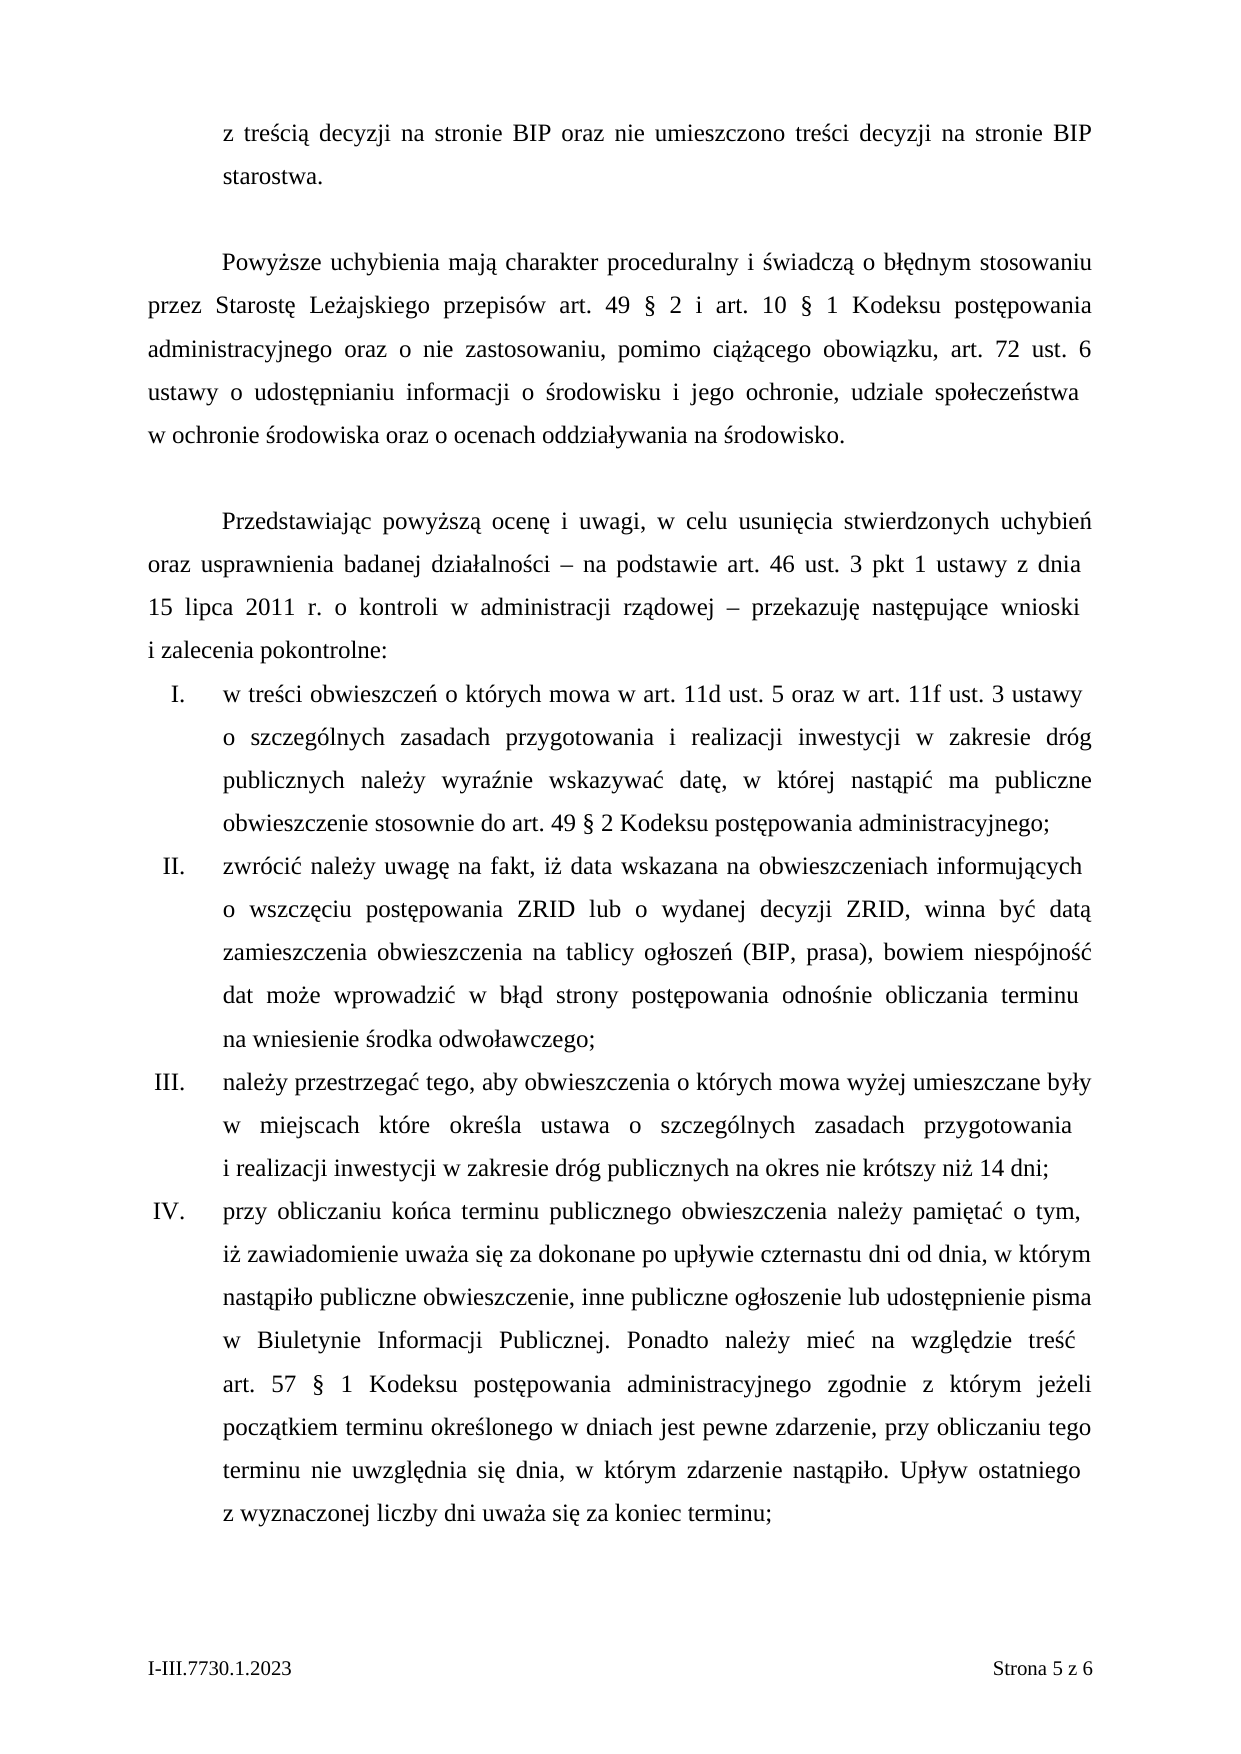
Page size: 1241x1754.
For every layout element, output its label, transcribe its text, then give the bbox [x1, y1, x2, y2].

list należy przestrzegać tego, aby obwieszczenia o których mowa wyżej umieszczane były w miejscach które określa ustawa o szczególnych zasadach przygotowania i realizacji inwestycji w zakresie dróg publicznych na okres nie krótszy niż 14 dni; [185, 1067, 1092, 1182]
text Powyższe uchybienia mają charakter proceduralny i świadczą o błędnym stosowaniu przez Starostę Leżajskiego przepisów art. 49 § 2 i art. 10 § 1 Kodeksu postępowania administracyjnego oraz o nie zastosowaniu, pomimo ciążącego obowiązku, art. 72 ust. 6 ustawy o udostępnianiu informacji o środowisku i jego ochronie, udziale społeczeństwa w ochronie środowiska oraz o ocenach oddziaływania na środowisko. [148, 247, 1092, 449]
list zwrócić należy uwagę na fakt, iż data wskazana na obwieszczeniach informujących o wszczęciu postępowania ZRID lub o wydanej decyzji ZRID, winna być datą zamieszczenia obwieszczenia na tablicy ogłoszeń (BIP, prasa), bowiem niespójność dat może wprowadzić w błąd strony postępowania odnośnie obliczania terminu na wniesienie środka odwoławczego; [185, 851, 1092, 1052]
list przy obliczaniu końca terminu publicznego obwieszczenia należy pamiętać o tym, iż zawiadomienie uważa się za dokonane po upływie czternastu dni od dnia, w którym nastąpiło publiczne obwieszczenie, inne publiczne ogłoszenie lub udostępnienie pisma w Biuletynie Informacji Publicznej. Ponadto należy mieć na względzie treść art. 57 § 1 Kodeksu postępowania administracyjnego zgodnie z którym jeżeli początkiem terminu określonego w dniach jest pewne zdarzenie, przy obliczaniu tego terminu nie uwzględnia się dnia, w którym zdarzenie nastąpiło. Upływ ostatniego z wyznaczonej liczby dni uważa się za koniec terminu; [185, 1196, 1092, 1527]
text Przedstawiając powyższą ocenę i uwagi, w celu usunięcia stwierdzonych uchybień oraz usprawnienia badanej działalności – na podstawie art. 46 ust. 3 pkt 1 ustawy z dnia 15 lipca 2011 r. o kontroli w administracji rządowej – przekazuję następujące wnioski i zalecenia pokontrolne: [148, 506, 1092, 664]
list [185, 118, 1092, 190]
list w treści obwieszczeń o których mowa w art. 11d ust. 5 oraz w art. 11f ust. 3 ustawy o szczególnych zasadach przygotowania i realizacji inwestycji w zakresie dróg publicznych należy wyraźnie wskazywać datę, w której nastąpić ma publiczne obwieszczenie stosownie do art. 49 § 2 Kodeksu postępowania administracyjnego; [185, 679, 1092, 837]
